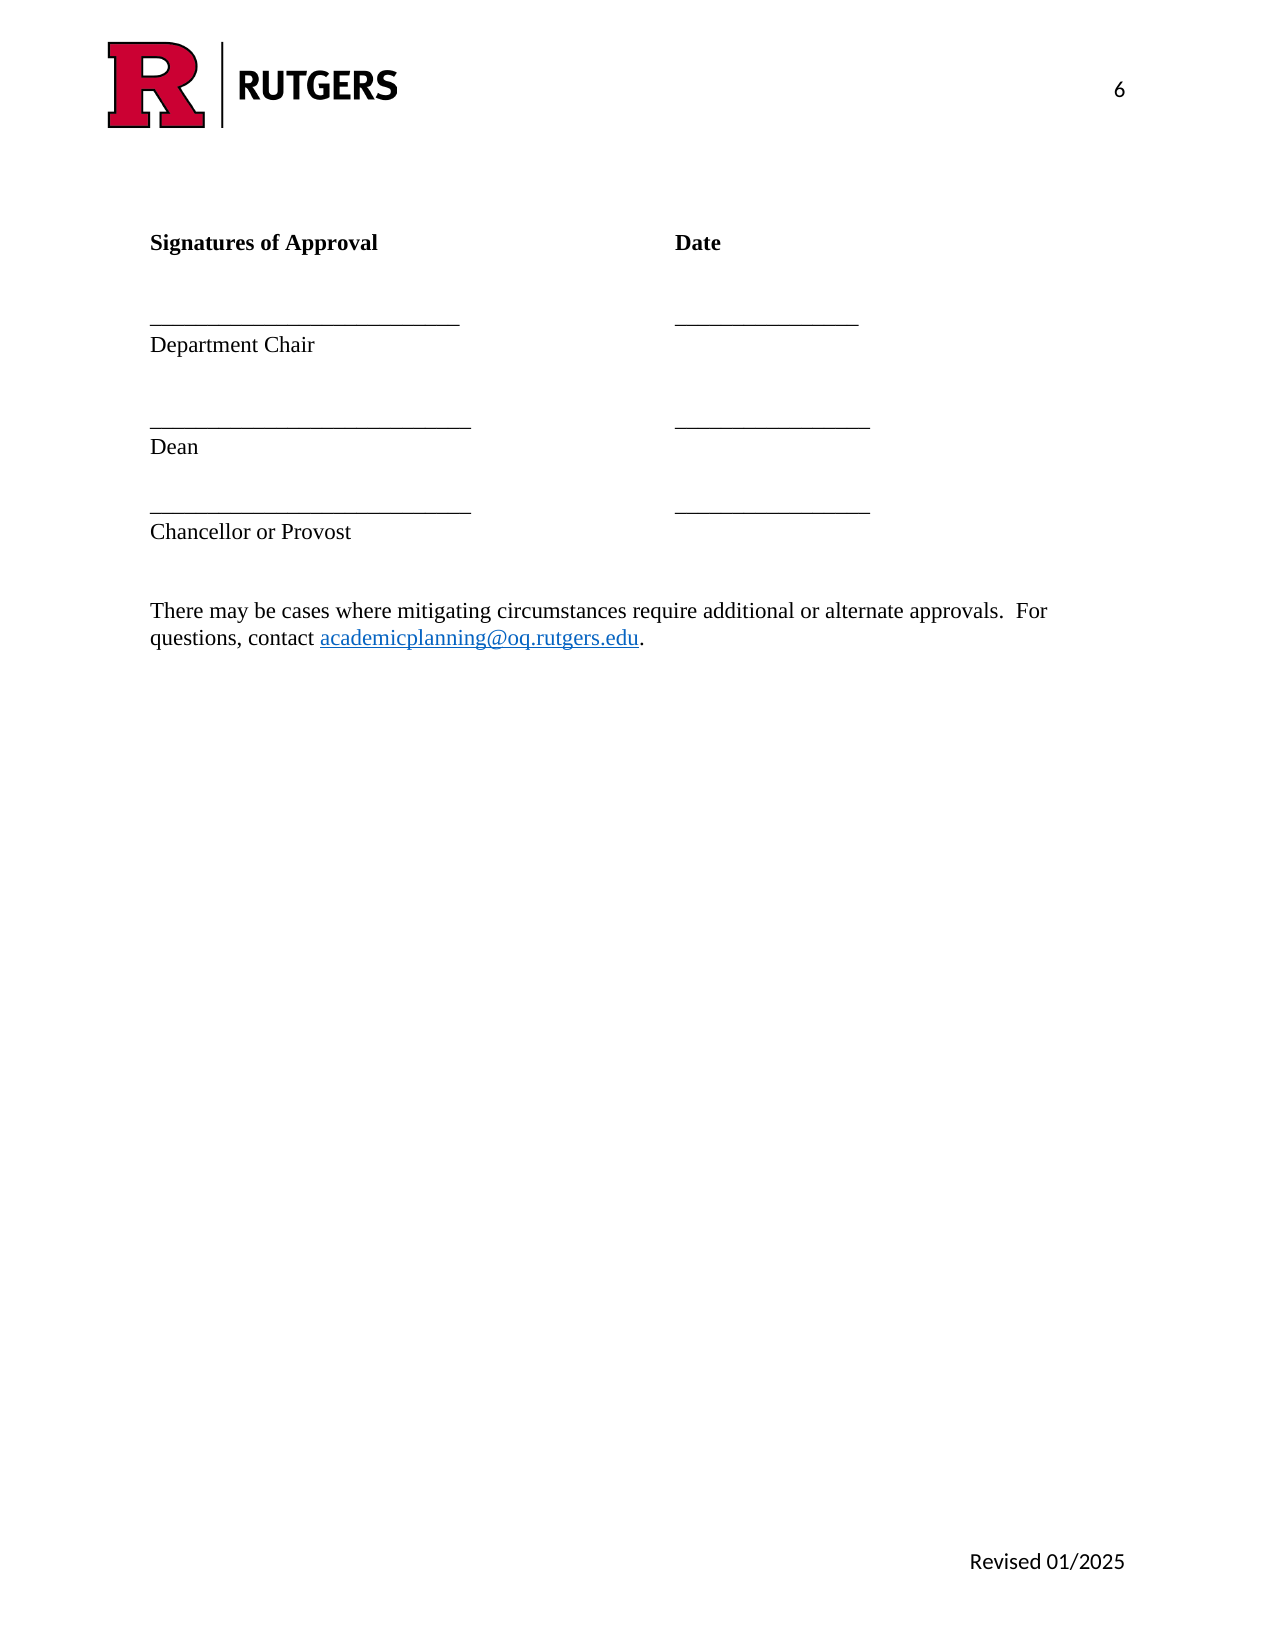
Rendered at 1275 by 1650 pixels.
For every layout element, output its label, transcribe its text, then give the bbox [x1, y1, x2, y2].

text ____________________________ _________________ [150, 404, 1125, 431]
text Signatures of Approval Date [150, 229, 1125, 255]
text ____________________________ _________________ [150, 490, 1125, 516]
text Chancellor or Provost [150, 518, 1125, 545]
text Dean [150, 433, 1125, 459]
text ___________________________ ________________ [150, 303, 1125, 329]
text There may be cases where mitigating circumstances require additional or alternate approvals. For questions, contact academicplanning@oq.rutgers.edu. [150, 597, 1125, 650]
picture [103, 39, 397, 133]
text Department Chair [150, 331, 1125, 357]
